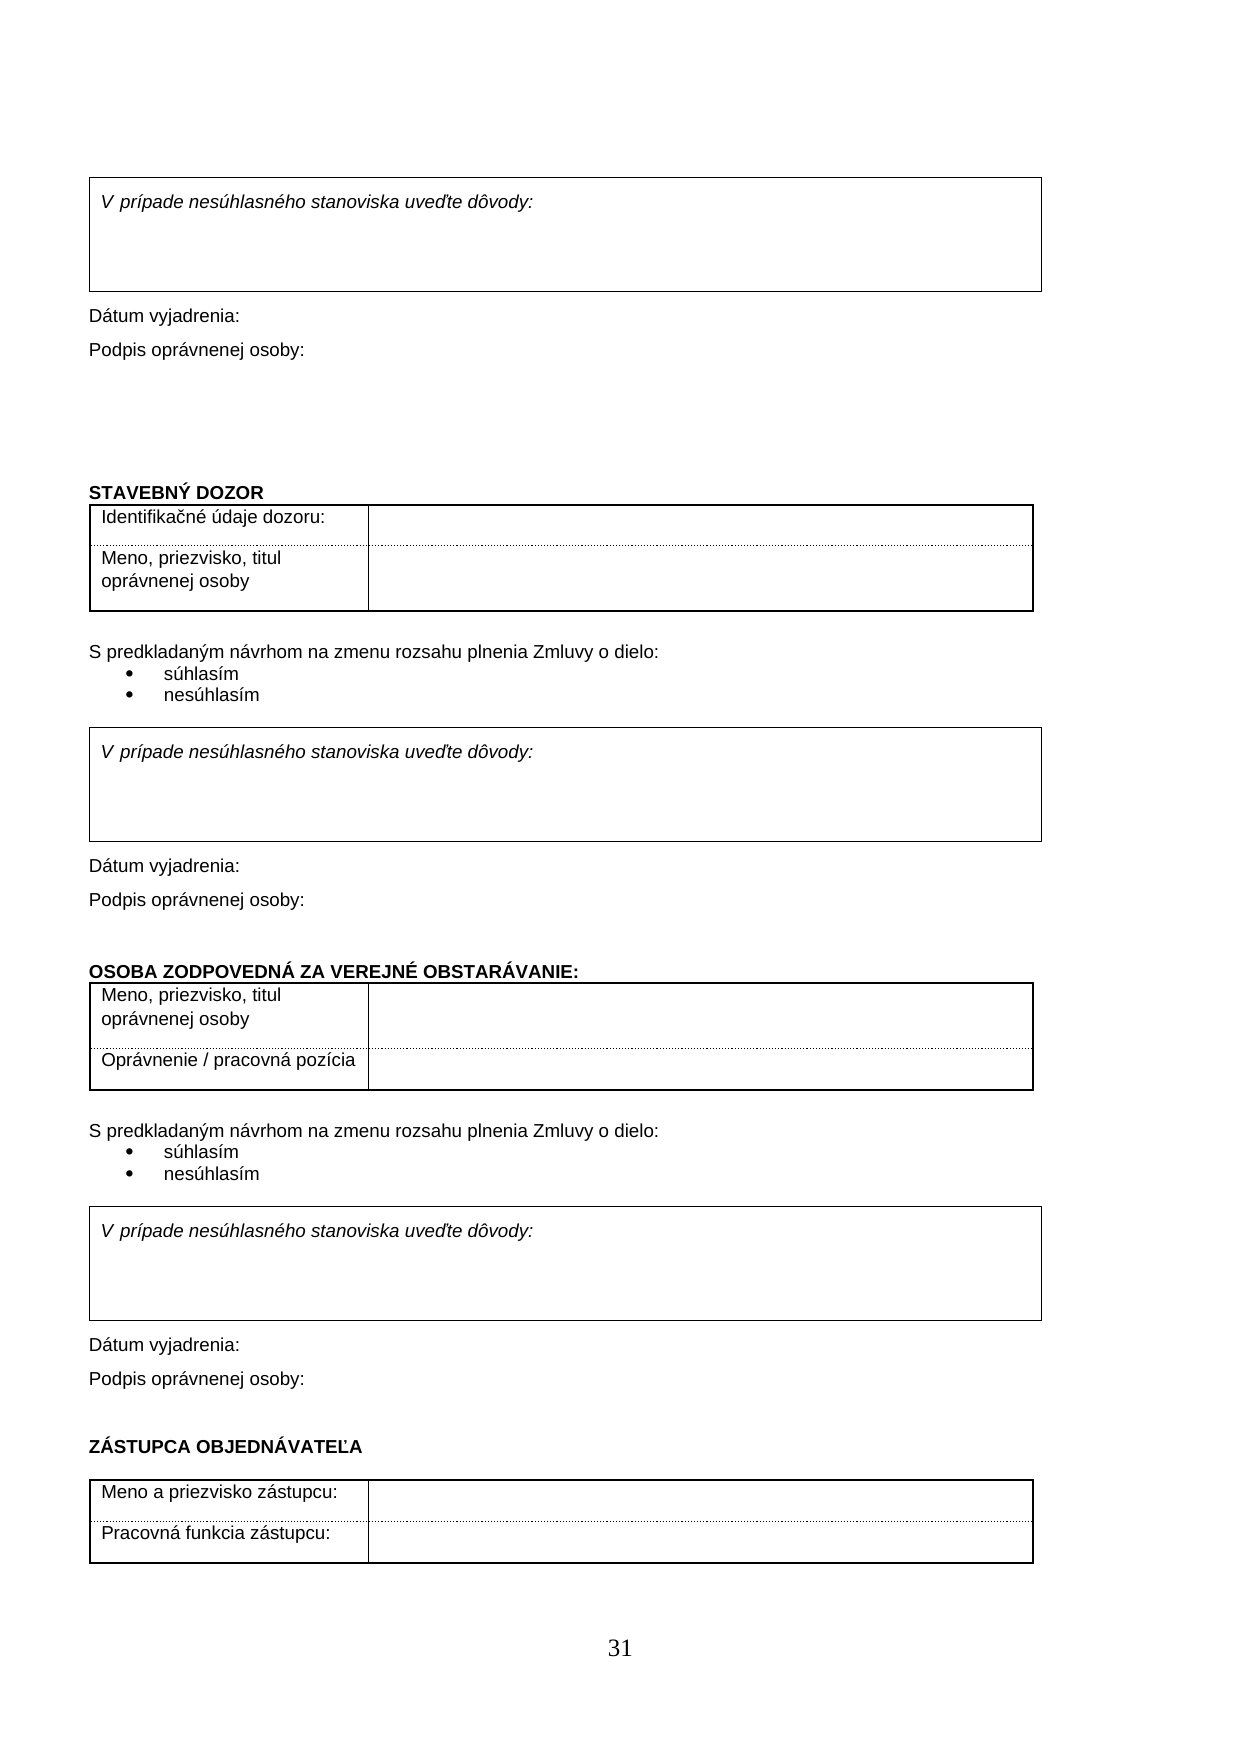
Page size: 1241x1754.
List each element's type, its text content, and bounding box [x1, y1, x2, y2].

table_header [369, 984, 1032, 1048]
table_cell Pracovná funkcia zástupcu: [91, 1521, 368, 1562]
table_header V prípade nesúhlasného stanoviska uveďte dôvody: [90, 728, 1041, 841]
text Dátum vyjadrenia: [89, 305, 1152, 326]
list nesúhlasím [126, 1163, 1152, 1184]
text Podpis oprávnenej osoby: [89, 1367, 1152, 1389]
text Dátum vyjadrenia: [89, 1333, 1152, 1355]
text Podpis oprávnenej osoby: [89, 339, 1152, 360]
table_header [369, 506, 1032, 545]
table_cell [369, 1048, 1032, 1088]
text ZÁSTUPCA OBJEDNÁVATEĽA [89, 1436, 1152, 1457]
text Dátum vyjadrenia: [89, 855, 1152, 876]
text S predkladaným návrhom na zmenu rozsahu plnenia Zmluvy o dielo: [89, 641, 1152, 662]
table_header Identifikačné údaje dozoru: [91, 506, 368, 545]
text OSOBA ZODPOVEDNÁ ZA VEREJNÉ OBSTARÁVANIE: [89, 960, 1152, 982]
table_cell [369, 545, 1032, 610]
table_header Meno a priezvisko zástupcu: [91, 1481, 368, 1521]
list nesúhlasím [126, 684, 1152, 706]
table_cell [369, 1521, 1032, 1562]
text S predkladaným návrhom na zmenu rozsahu plnenia Zmluvy o dielo: [89, 1119, 1152, 1141]
table_header Meno, priezvisko, titul oprávnenej osoby [91, 984, 368, 1048]
table_cell Oprávnenie / pracovná pozícia [91, 1048, 368, 1088]
table_header V prípade nesúhlasného stanoviska uveďte dôvody: [90, 178, 1041, 291]
text STAVEBNÝ DOZOR [89, 482, 1152, 503]
table_header [369, 1481, 1032, 1521]
text Podpis oprávnenej osoby: [89, 889, 1152, 910]
table_cell Meno, priezvisko, titul oprávnenej osoby [91, 545, 368, 610]
table_header V prípade nesúhlasného stanoviska uveďte dôvody: [90, 1207, 1041, 1320]
list súhlasím [126, 1141, 1152, 1163]
list súhlasím [126, 662, 1152, 684]
